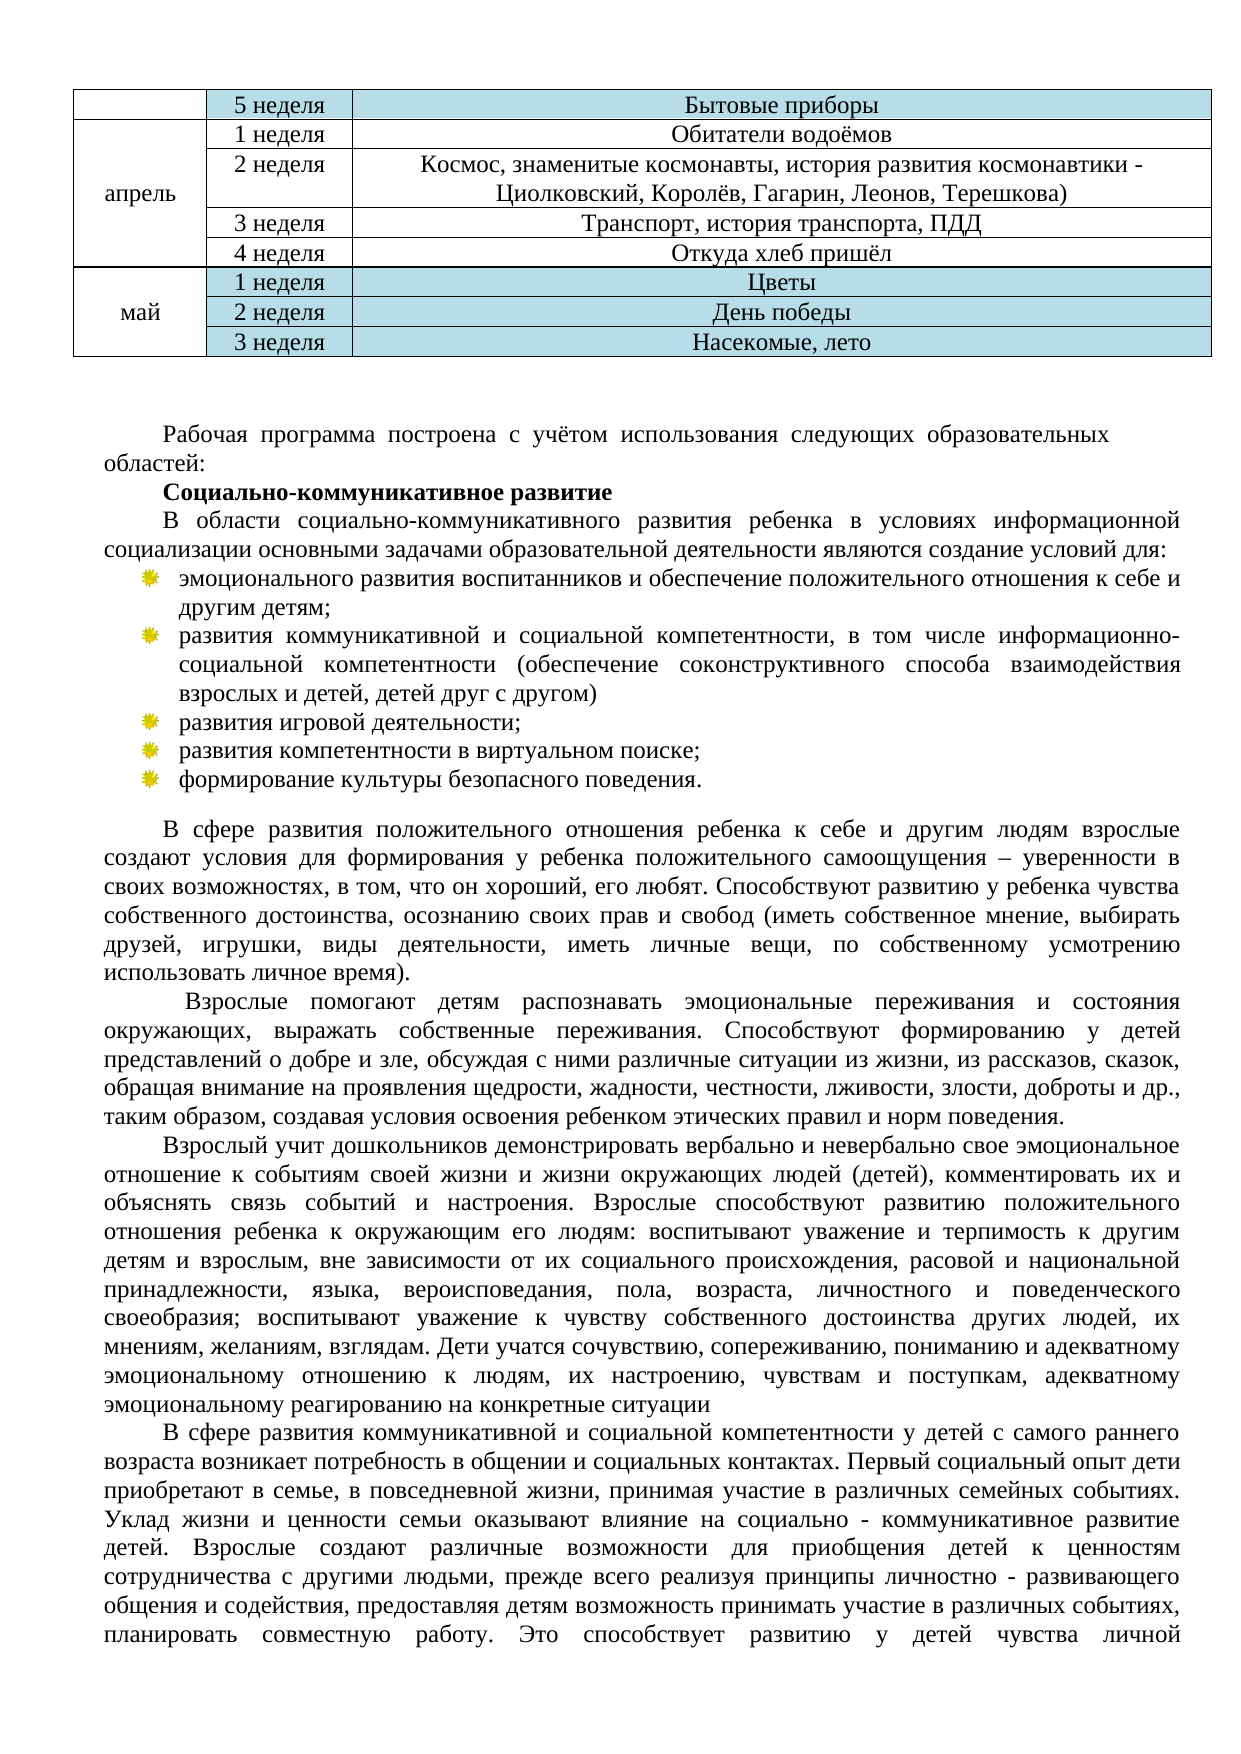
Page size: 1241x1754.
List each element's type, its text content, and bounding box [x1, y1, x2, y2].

text В сфере развития положительного отношения ребенка к себе и другим людям взрослые создают условия для формирования у ребенка положительного самоощущения – уверенности в своих возможностях, в том, что он хороший, его любят. Способствуют развитию у ребенка чувства собственного достоинства, осознанию своих прав и свобод (иметь собственное мнение, выбирать друзей, игрушки, виды деятельности, иметь личные вещи, по собственному усмотрению использовать личное время). [103, 814, 1181, 986]
list эмоционального развития воспитанников и обеспечение положительного отношения к себе и другим детям; [141, 563, 1181, 620]
table_cell Бытовые приборы [353, 90, 1211, 118]
table_cell 2 неделя [207, 149, 352, 207]
table_cell 1 неделя [207, 120, 352, 148]
text Рабочая программа построена с учётом использования следующих образовательных областей: [103, 419, 1110, 477]
list развития игровой деятельности; [141, 707, 1181, 735]
picture [142, 569, 159, 587]
text Взрослые помогают детям распознавать эмоциональные переживания и состояния окружающих, выражать собственные переживания. Способствуют формированию у детей представлений о добре и зле, обсуждая с ними различные ситуации из жизни, из рассказов, сказок, обращая внимание на проявления щедрости, жадности, честности, лживости, злости, доброты и др., таким образом, создавая условия освоения ребенком этических правил и норм поведения. [103, 986, 1181, 1130]
table_cell Цветы [353, 268, 1211, 296]
picture [142, 627, 159, 644]
list развития компетентности в виртуальном поиске; [141, 735, 1181, 764]
table_cell апрель [74, 120, 206, 266]
table_cell 4 неделя [207, 238, 352, 266]
table_cell Откуда хлеб пришёл [353, 238, 1211, 266]
table_cell Транспорт, история транспорта, ПДД [353, 208, 1211, 237]
table_cell День победы [353, 297, 1211, 326]
picture [142, 713, 159, 730]
text Взрослый учит дошкольников демонстрировать вербально и невербально свое эмоциональное отношение к событиям своей жизни и жизни окружающих людей (детей), комментировать их и объяснять связь событий и настроения. Взрослые способствуют развитию положительного отношения ребенка к окружающим его людям: воспитывают уважение и терпимость к другим детям и взрослым, вне зависимости от их социального происхождения, расовой и национальной принадлежности, языка, вероисповедания, пола, возраста, личностного и поведенческого своеобразия; воспитывают уважение к чувству собственного достоинства других людей, их мнениям, желаниям, взглядам. Дети учатся сочувствию, сопереживанию, пониманию и адекватному эмоциональному отношению к людям, их настроению, чувствам и поступкам, адекватному эмоциональному реагированию на конкретные ситуации [103, 1130, 1181, 1417]
text В области социально-коммуникативного развития ребенка в условиях информационной социализации основными задачами образовательной деятельности являются создание условий для: [103, 505, 1181, 563]
table_cell май [74, 268, 206, 356]
table_cell Насекомые, лето [353, 327, 1211, 356]
table_cell 5 неделя [207, 90, 352, 118]
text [103, 1417, 1181, 1647]
table_cell 2 неделя [207, 297, 352, 326]
text Социально-коммуникативное развитие [103, 477, 1181, 505]
table_cell Космос, знаменитые космонавты, история развития космонавтики - Циолковский, Королёв, Гагарин, Леонов, Терешкова) [353, 149, 1211, 207]
picture [142, 742, 159, 759]
table_cell 3 неделя [207, 327, 352, 356]
table_cell Обитатели водоёмов [353, 120, 1211, 148]
picture [142, 770, 159, 788]
list формирование культуры безопасного поведения. [141, 764, 1181, 793]
list развития коммуникативной и социальной компетентности, в том числе информационно- социальной компетентности (обеспечение соконструктивного способа взаимодействия взрослых и детей, детей друг с другом) [141, 620, 1181, 707]
table_cell 1 неделя [207, 268, 352, 296]
table_cell 3 неделя [207, 208, 352, 237]
